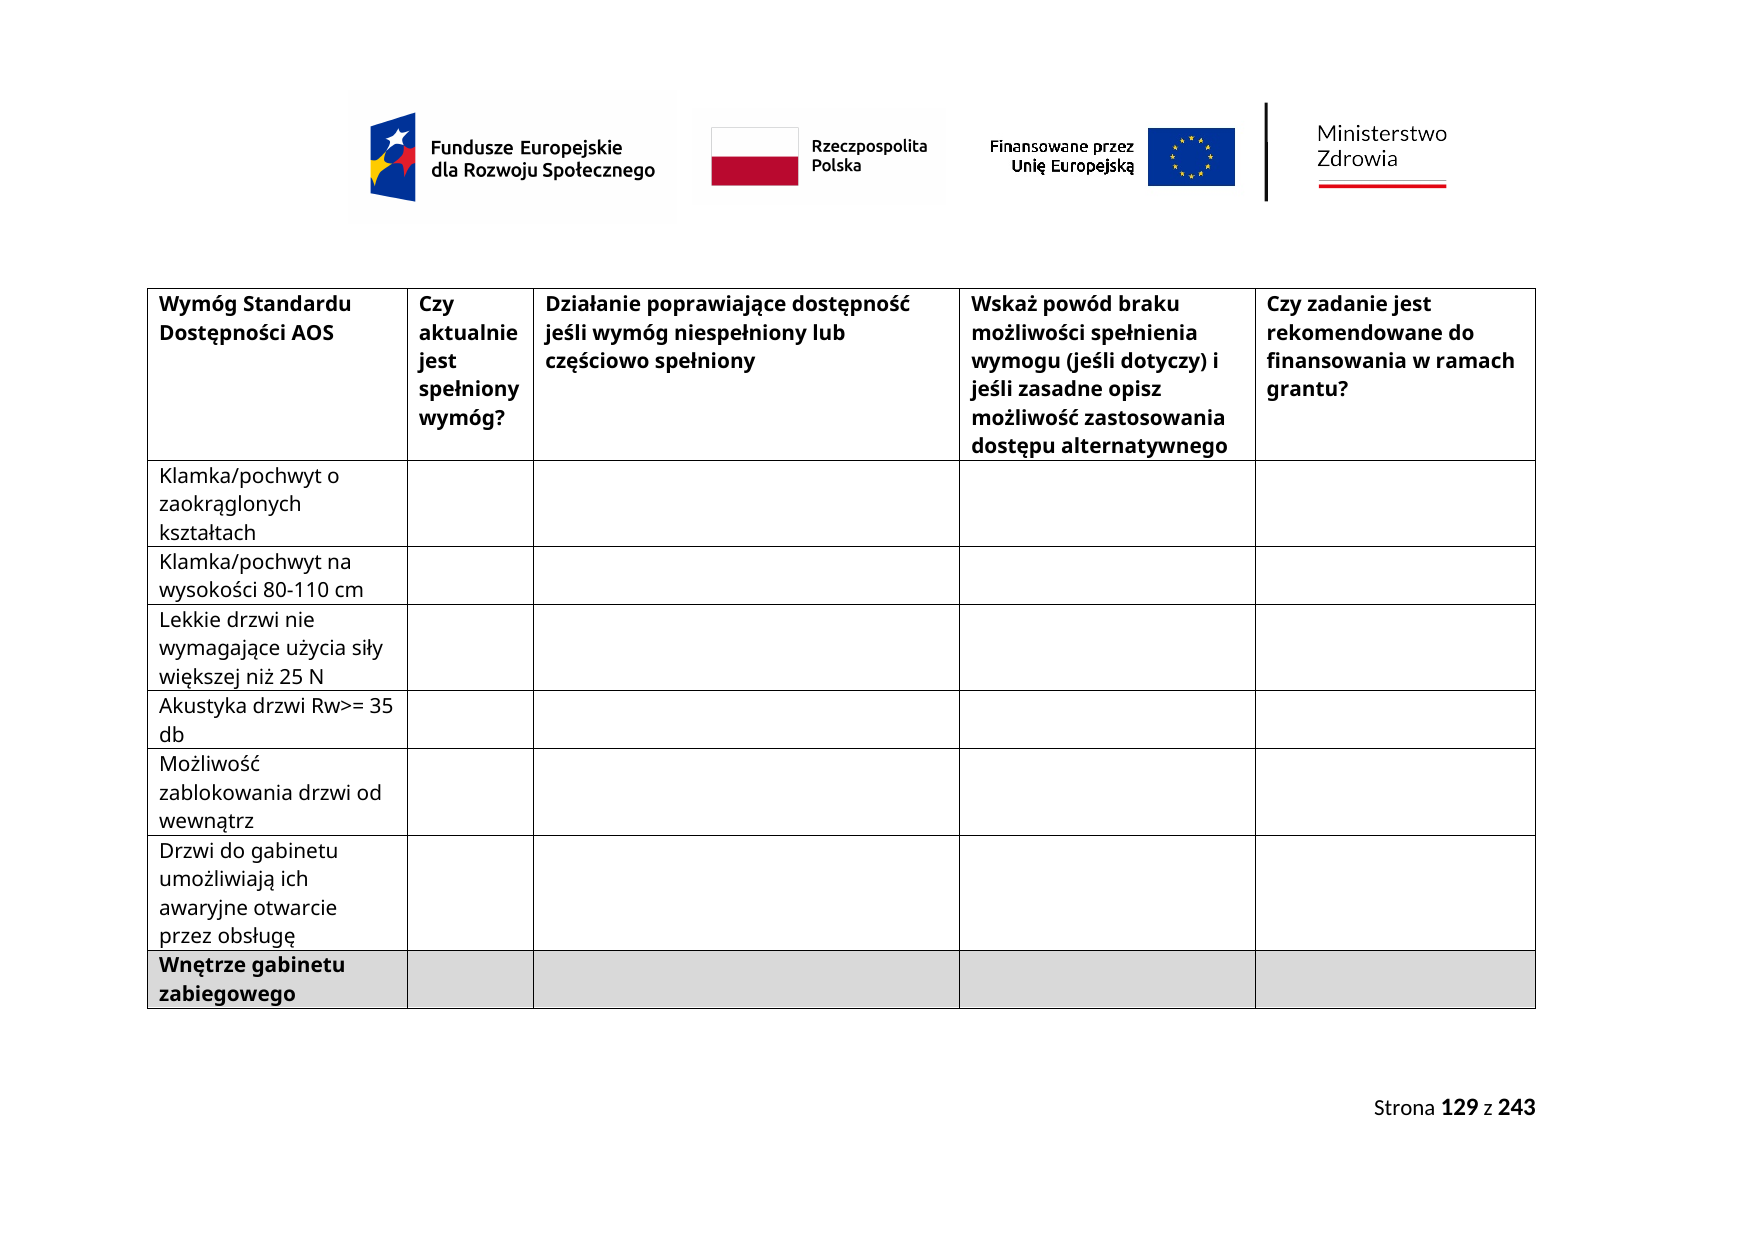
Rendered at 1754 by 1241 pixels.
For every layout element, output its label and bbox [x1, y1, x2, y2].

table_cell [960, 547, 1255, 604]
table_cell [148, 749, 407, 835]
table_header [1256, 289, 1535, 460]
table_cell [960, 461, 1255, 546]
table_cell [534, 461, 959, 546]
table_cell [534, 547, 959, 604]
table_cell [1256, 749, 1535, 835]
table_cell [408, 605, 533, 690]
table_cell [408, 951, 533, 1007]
picture [692, 108, 946, 205]
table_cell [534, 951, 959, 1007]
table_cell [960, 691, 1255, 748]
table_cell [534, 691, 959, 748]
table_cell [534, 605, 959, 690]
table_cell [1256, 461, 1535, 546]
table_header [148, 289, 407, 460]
picture [971, 108, 1254, 205]
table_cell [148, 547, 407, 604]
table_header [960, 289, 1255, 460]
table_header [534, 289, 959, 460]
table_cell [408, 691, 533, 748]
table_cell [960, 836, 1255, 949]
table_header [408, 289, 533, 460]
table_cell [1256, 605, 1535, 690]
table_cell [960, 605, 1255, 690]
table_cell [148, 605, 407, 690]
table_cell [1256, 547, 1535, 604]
picture [1302, 108, 1463, 205]
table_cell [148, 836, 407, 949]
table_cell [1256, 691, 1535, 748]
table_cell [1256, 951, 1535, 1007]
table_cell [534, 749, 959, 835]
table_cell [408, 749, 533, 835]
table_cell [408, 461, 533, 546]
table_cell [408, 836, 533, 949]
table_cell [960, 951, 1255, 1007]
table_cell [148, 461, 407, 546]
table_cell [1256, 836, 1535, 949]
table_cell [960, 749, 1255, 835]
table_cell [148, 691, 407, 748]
picture [348, 90, 677, 224]
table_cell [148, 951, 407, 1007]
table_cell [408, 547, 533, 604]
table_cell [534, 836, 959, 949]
